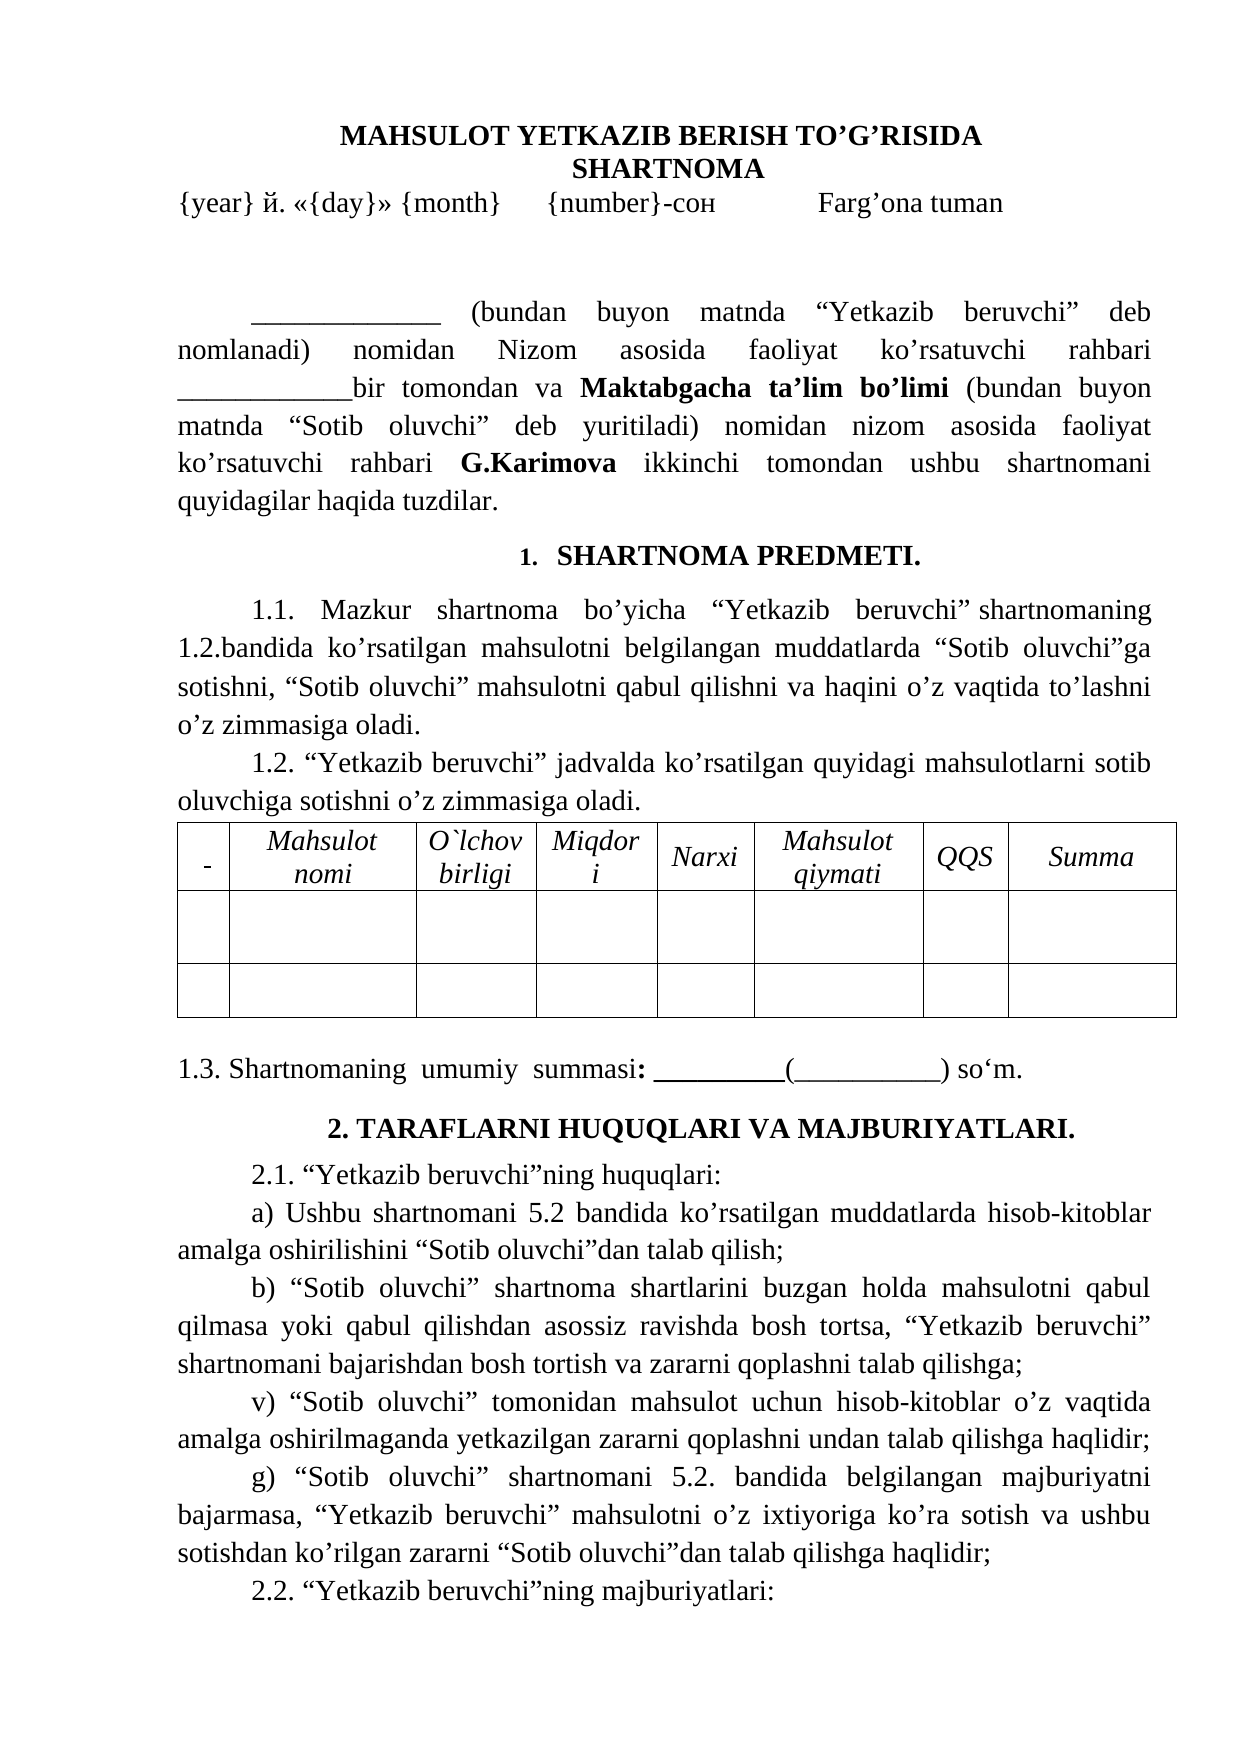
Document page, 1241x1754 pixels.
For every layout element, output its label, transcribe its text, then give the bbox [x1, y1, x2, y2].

table_cell [658, 891, 754, 963]
table_cell [924, 891, 1008, 963]
text 2.1. “Yetkazib beruvchi”ning huquqlari: a) Ushbu shartnomani 5.2 bandida koʼrsatilgan muddatlarda hisob-kitoblar amalga oshirilishini “Sotib oluvchi”dan talab qilish; [177, 1157, 1152, 1266]
table_cell [417, 964, 536, 1017]
text 1.1. Mazkur shartnoma boʼyicha “Yetkazib beruvchi” shartnomaning 1.2.bandida koʼrsatilgan mahsulotni belgilangan muddatlarda “Sotib oluvchi”ga sotishni, “Sotib oluvchi” mahsulotni qabul qilishni va haqini oʼz vaqtida toʼlashni oʼz zimmasiga oladi. [177, 592, 1152, 740]
table_cell [537, 964, 657, 1017]
text 2.2. “Yetkazib beruvchi”ning majburiyatlari: [177, 1573, 1152, 1606]
text 2. TАRАFLАRNI HUQUQLАRI VА MАJBURIYATLАRI. [177, 1111, 1152, 1144]
text MАHSULOT YЕTKАZIB BERISH TOʼGʼRISIDА [177, 118, 1152, 152]
table_cell [537, 891, 657, 963]
text {year} й. «{day}» {month} {number}-сон Farg’ona tuman [177, 185, 1152, 219]
table_cell [178, 964, 229, 1017]
table_cell [755, 891, 923, 963]
text b) “Sotib oluvchi” shartnoma shartlarini buzgan holda mahsulotni qabul qilmasa yoki qabul qilishdan asossiz ravishda bosh tortsa, “Yetkazib beruvchi” shartnomani bajarishdan bosh tortish va zararni qoplashni talab qilishga; [177, 1270, 1152, 1379]
table_header Mahsulot nomi [230, 823, 416, 890]
table_header [178, 823, 229, 890]
table_header Narxi [658, 823, 754, 890]
list SHARTNOMA PREDMETI. [288, 538, 1152, 571]
table_cell [417, 891, 536, 963]
table_header Summa [1009, 823, 1176, 890]
text 1.2. “Yetkazib beruvchi” jadvalda koʼrsatilgan quyidagi mahsulotlarni sotib oluvchiga sotishni oʼz zimmasiga oladi. [177, 745, 1152, 817]
table_cell [1009, 891, 1176, 963]
table_cell [230, 891, 416, 963]
table_cell [230, 964, 416, 1017]
table_header QQS [924, 823, 1008, 890]
text 1.3. Shartnomaning umumiy summasi: _________(__________) so‘m. [177, 1051, 1152, 1085]
table_cell [178, 891, 229, 963]
text v) “Sotib oluvchi” tomonidan mahsulot uchun hisob-kitoblar oʼz vaqtida amalga oshirilmaganda yetkazilgan zararni qoplashni undan talab qilishga haqlidir; g) “Sotib oluvchi” shartnomani 5.2. bandida belgilangan majburiyatni bajarmasa, “Yetkazib beruvchi” mahsulotni oʼz ixtiyoriga koʼra sotish va ushbu sotishdan koʼrilgan zararni “Sotib oluvchi”dan talab qilishga haqlidir; [177, 1384, 1152, 1568]
table_cell [1009, 964, 1176, 1017]
table_header Miqdori [537, 823, 657, 890]
table_cell [658, 964, 754, 1017]
text _____________ (bundan buyon matnda “Yetkazib beruvchi” deb nomlanadi) nomidan Nizom asosida faoliyat koʼrsatuvchi rahbari ____________bir tomondan va Maktabgacha ta’lim bo’limi (bundan buyon matnda “Sotib oluvchi” deb yuritiladi) nomidan nizom asosida faoliyat koʼrsatuvchi rahbari G.Karimova ikkinchi tomondan ushbu shartnomani quyidagilar haqida tuzdilar. [177, 294, 1152, 517]
table_header Mahsulot qiymati [755, 823, 923, 890]
table_cell [924, 964, 1008, 1017]
table_header O`lchov birligi [417, 823, 536, 890]
text SHАRTNOMА [177, 152, 1152, 185]
table_cell [755, 964, 923, 1017]
